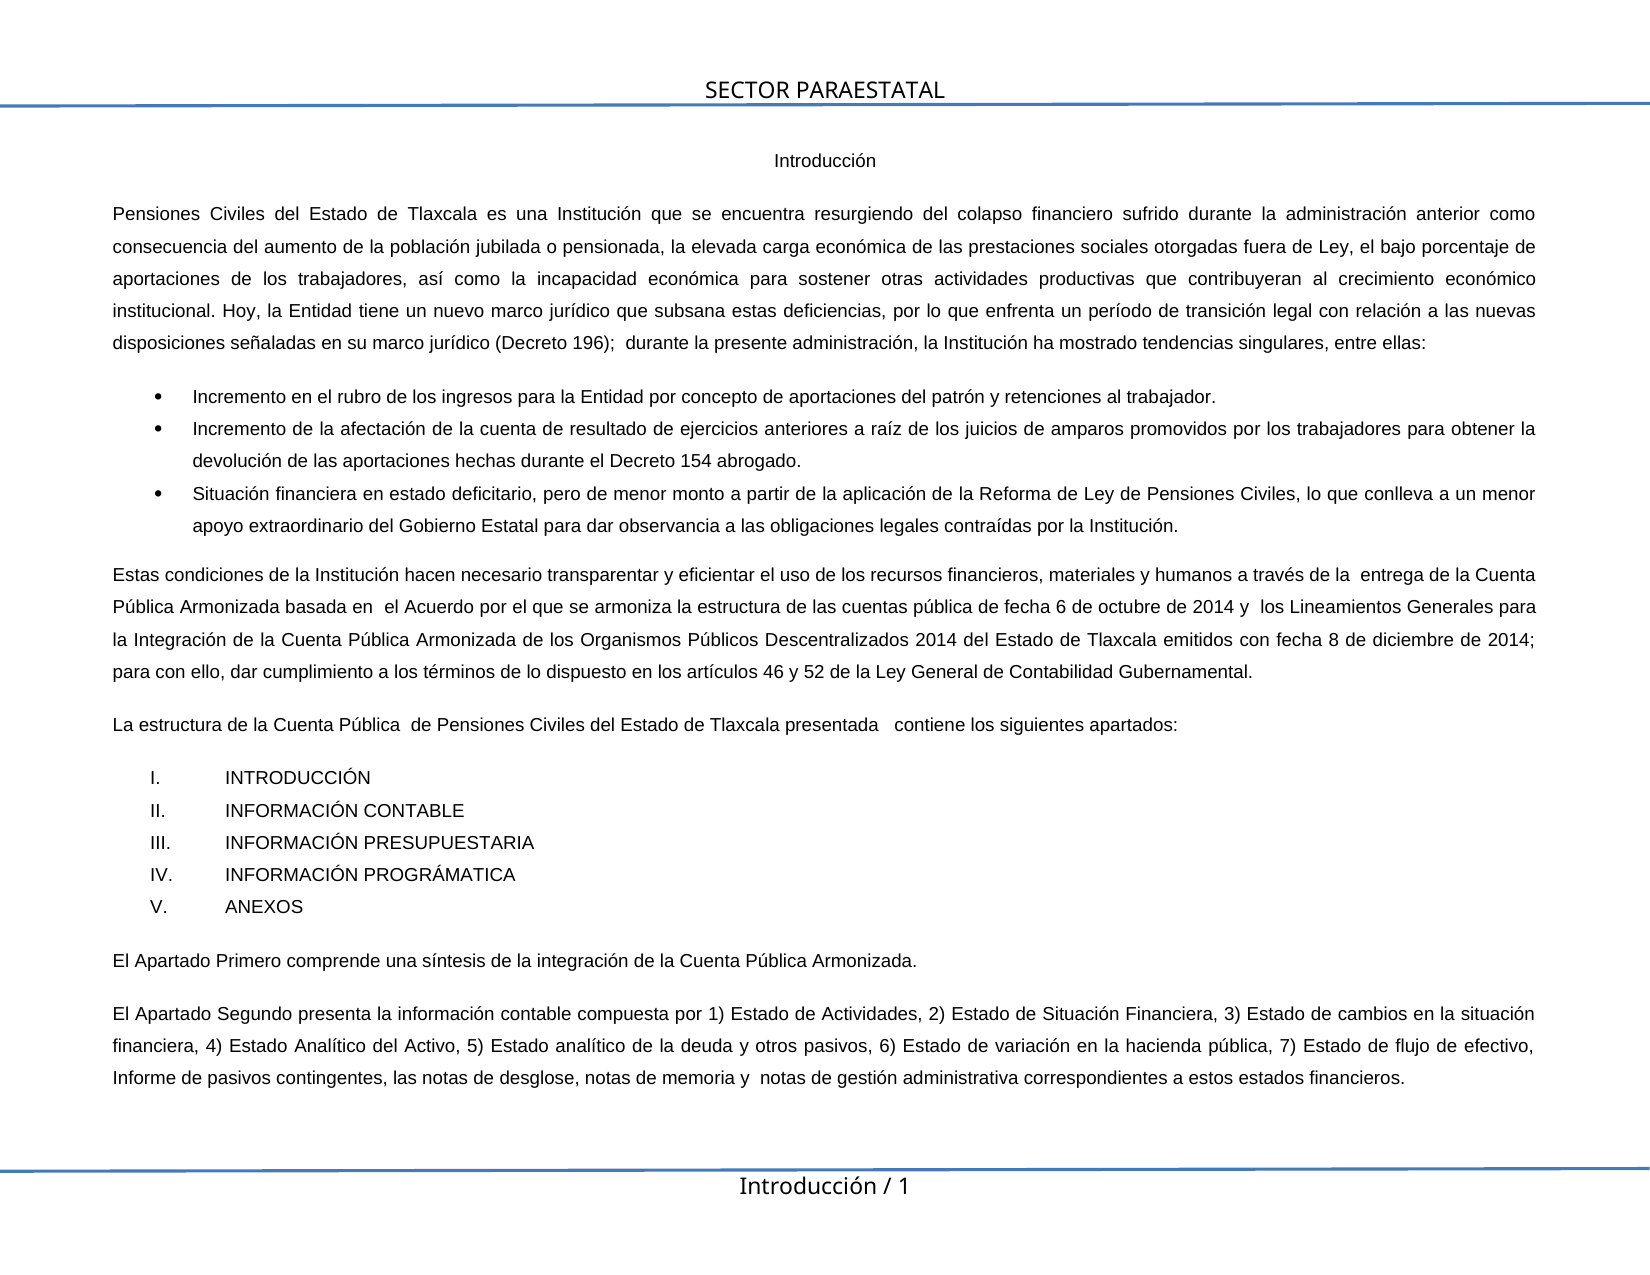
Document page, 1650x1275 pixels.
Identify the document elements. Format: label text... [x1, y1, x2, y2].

text El Apartado Primero comprende una síntesis de la integración de la Cuenta Pública Armonizada. [112, 949, 1537, 971]
text La estructura de la Cuenta Pública de Pensiones Civiles del Estado de Tlaxcala presentada contiene los siguientes apartados: [112, 714, 1537, 736]
text El Apartado Segundo presenta la información contable compuesta por 1) Estado de Actividades, 2) Estado de Situación Financiera, 3) Estado de cambios en la situación financiera, 4) Estado Analítico del Activo, 5) Estado analítico de la deuda y otros pasivos, 6) Estado de variación en la hacienda pública, 7) Estado de flujo de efectivo, Informe de pasivos contingentes, las notas de desglose, notas de memoria y notas de gestión administrativa correspondientes a estos estados financieros. [112, 1002, 1537, 1089]
list Situación financiera en estado deficitario, pero de menor monto a partir de la aplicación de la Reforma de Ley de Pensiones Civiles, lo que conlleva a un menor apoyo extraordinario del Gobierno Estatal para dar observancia a las obligaciones legales contraídas por la Institución. [155, 483, 1537, 537]
list INTRODUCCIÓN [150, 767, 1537, 789]
text Introducción [112, 150, 1537, 172]
list ANEXOS [150, 896, 1537, 918]
text Estas condiciones de la Institución hacen necesario transparentar y eficientar el uso de los recursos financieros, materiales y humanos a través de la entrega de la Cuenta Pública Armonizada basada en el Acuerdo por el que se armoniza la estructura de las cuentas pública de fecha 6 de octubre de 2014 y los Lineamientos Generales para la Integración de la Cuenta Pública Armonizada de los Organismos Públicos Descentralizados 2014 del Estado de Tlaxcala emitidos con fecha 8 de diciembre de 2014; para con ello, dar cumplimiento a los términos de lo dispuesto en los artículos 46 y 52 de la Ley General de Contabilidad Gubernamental. [112, 564, 1537, 682]
list INFORMACIÓN PRESUPUESTARIA [150, 832, 1537, 853]
list INFORMACIÓN CONTABLE [150, 799, 1537, 821]
list Incremento en el rubro de los ingresos para la Entidad por concepto de aportaciones del patrón y retenciones al trabajador. [155, 385, 1537, 407]
text Pensiones Civiles del Estado de Tlaxcala es una Institución que se encuentra resurgiendo del colapso financiero sufrido durante la administración anterior como consecuencia del aumento de la población jubilada o pensionada, la elevada carga económica de las prestaciones sociales otorgadas fuera de Ley, el bajo porcentaje de aportaciones de los trabajadores, así como la incapacidad económica para sostener otras actividades productivas que contribuyeran al crecimiento económico institucional. Hoy, la Entidad tiene un nuevo marco jurídico que subsana estas deficiencias, por lo que enfrenta un período de transición legal con relación a las nuevas disposiciones señaladas en su marco jurídico (Decreto 196); durante la presente administración, la Institución ha mostrado tendencias singulares, entre ellas: [112, 203, 1537, 354]
list INFORMACIÓN PROGRÁMATICA [150, 864, 1537, 886]
list Incremento de la afectación de la cuenta de resultado de ejercicios anteriores a raíz de los juicios de amparos promovidos por los trabajadores para obtener la devolución de las aportaciones hechas durante el Decreto 154 abrogado. [155, 418, 1537, 472]
